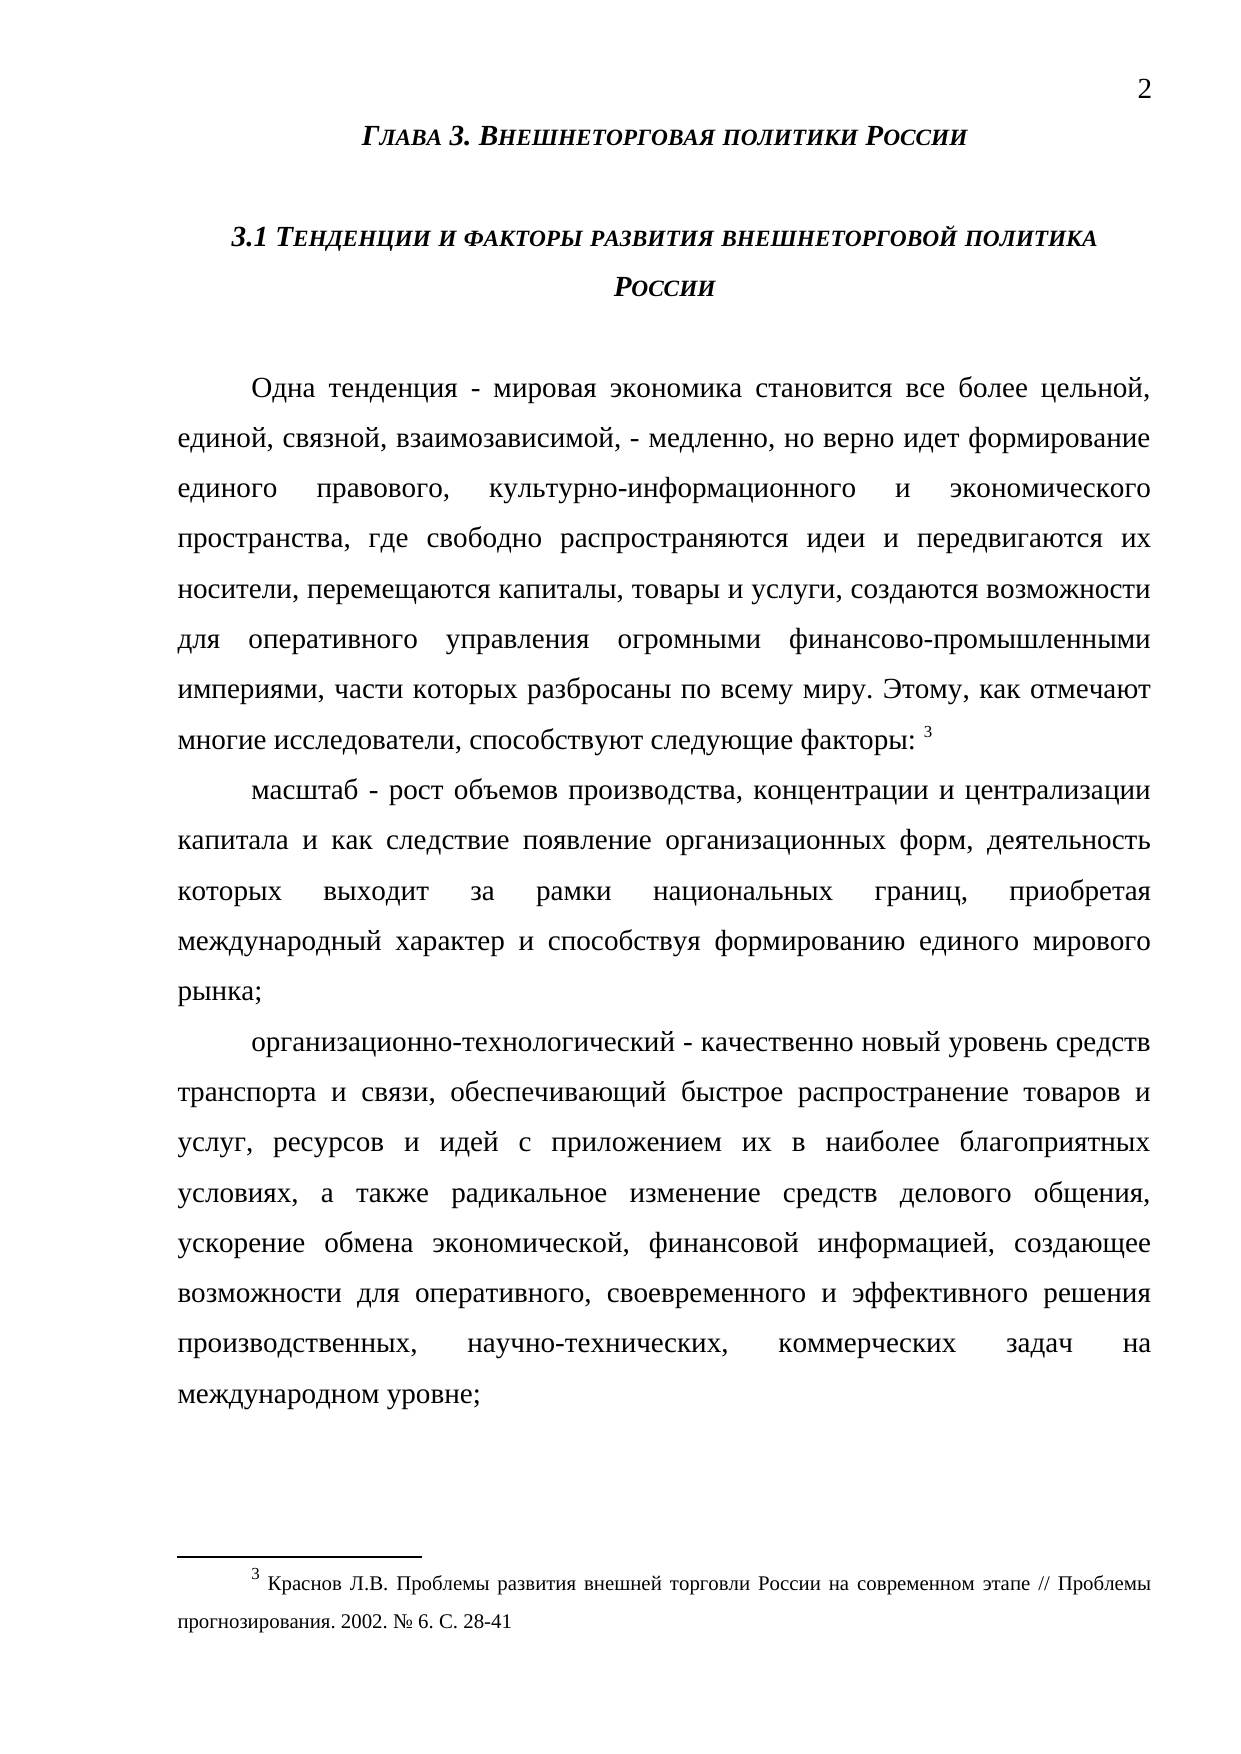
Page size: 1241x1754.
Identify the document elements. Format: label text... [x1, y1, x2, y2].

subtitle Глава 3. Внешнеторговая политики России [177, 118, 1152, 152]
text Одна тенденция - мировая экономика становится все более цельной, единой, связной, взаимозависимой, - медленно, но верно идет формирование единого правового, культурно-информационного и экономического пространства, где свободно распространяются идеи и передвигаются их носители, перемещаются капиталы, товары и услуги, создаются возможности для оперативного управления огромными финансово-промышленными империями, части которых разбросаны по всему миру. Этому, как отмечают многие исследователи, способствуют следующие факторы: [177, 370, 1152, 755]
text масштаб - рост объемов производства, концентрации и централизации капитала и как следствие появление организационных форм, деятельность которых выходит за рамки национальных границ, приобретая международный характер и способствуя формированию единого мирового рынка; [177, 772, 1152, 1007]
text организационно-технологический - качественно новый уровень средств транспорта и связи, обеспечивающий быстрое распространение товаров и услуг, ресурсов и идей с приложением их в наиболее благоприятных условиях, а также радикальное изменение средств делового общения, ускорение обмена экономической, финансовой информацией, создающее возможности для оперативного, своевременного и эффективного решения производственных, научно-технических, коммерческих задач на международном уровне; [177, 1024, 1152, 1409]
subtitle 3.1 Тенденции и факторы развития внешнеторговой политика России [177, 219, 1152, 303]
